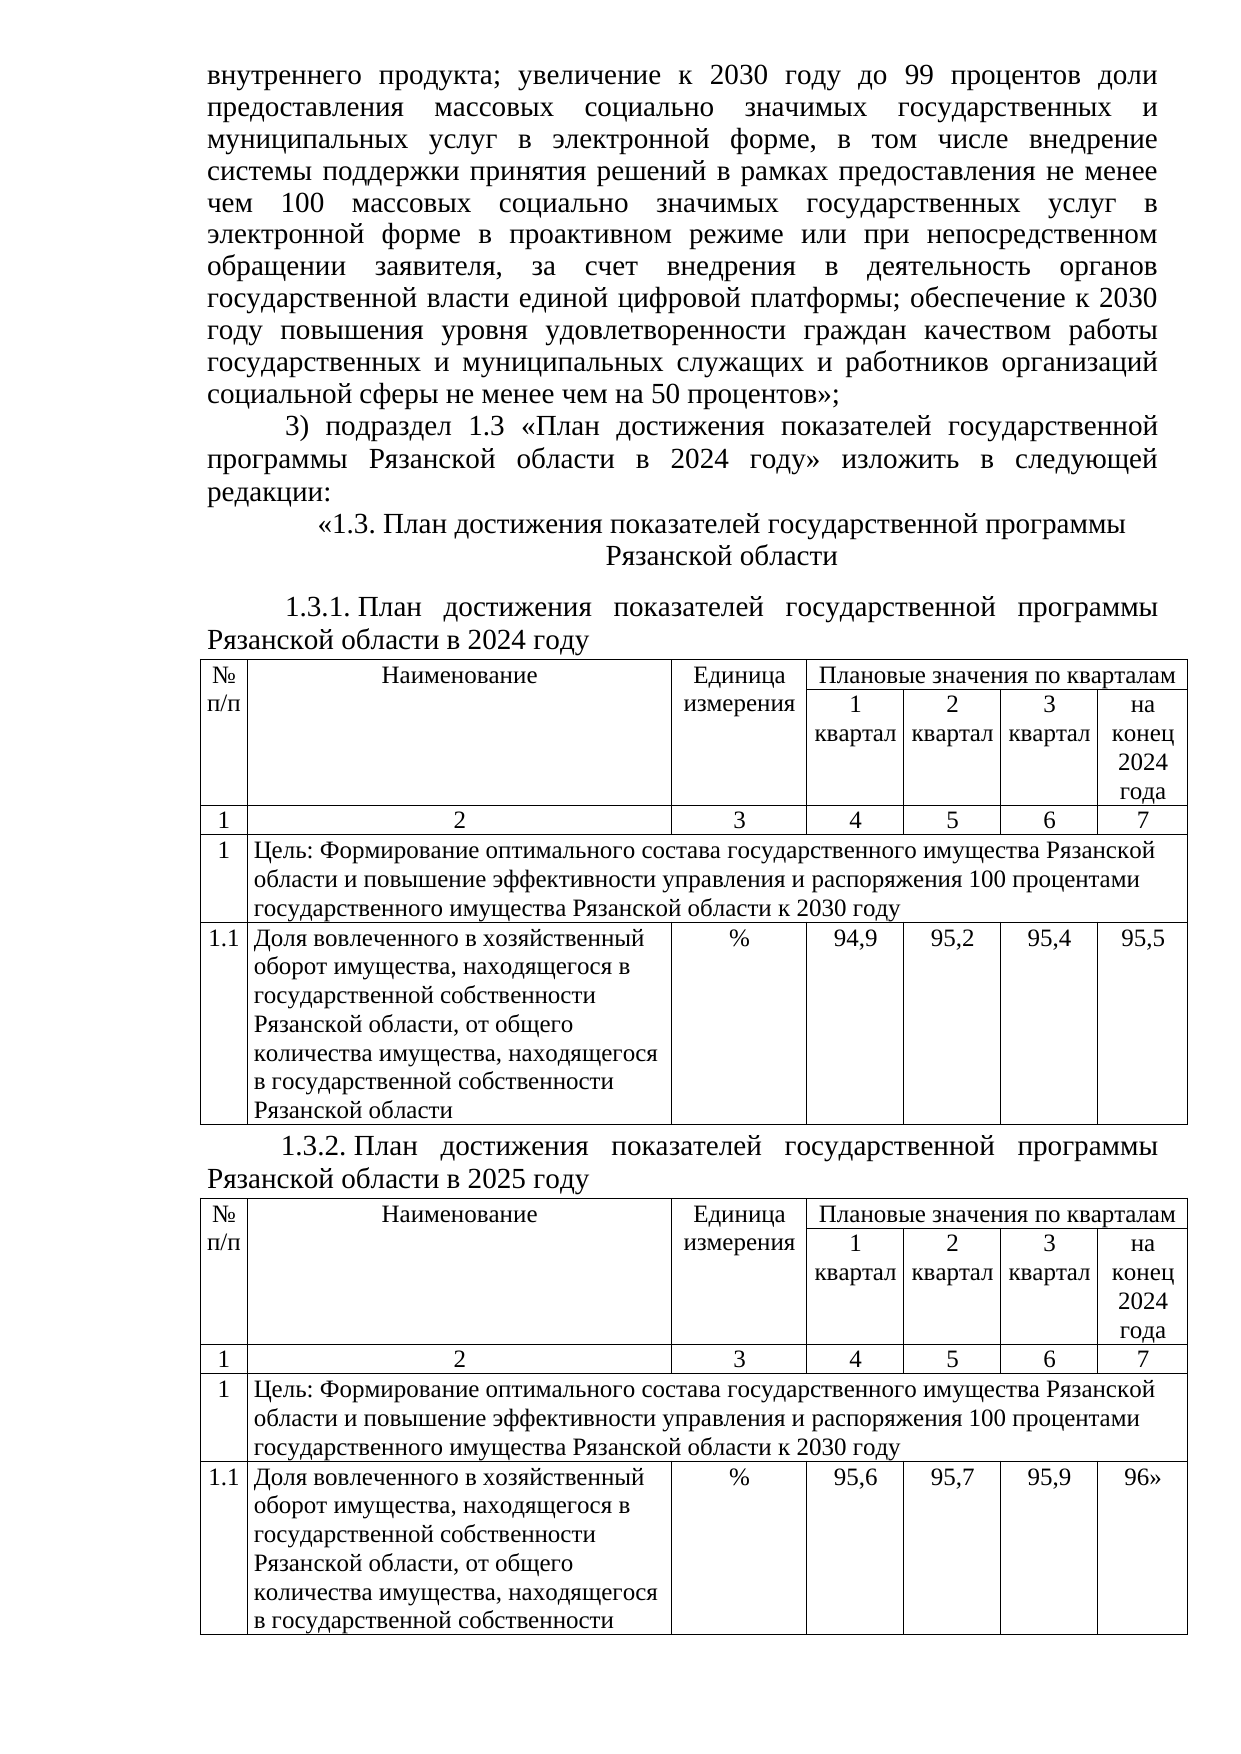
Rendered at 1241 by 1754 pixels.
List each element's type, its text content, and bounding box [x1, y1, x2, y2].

table_cell Цель: Формирование оптимального состава государственного имущества Рязанской области и повышение эффективности управления и распоряжения 100 процентами государственного имущества Рязанской области к 2030 году [248, 1374, 1187, 1461]
table_cell 1.1 [201, 923, 247, 1124]
table_header № п/п [201, 660, 247, 804]
table_cell 3 [672, 806, 806, 834]
table_cell 95,7 [904, 1462, 1000, 1634]
table_cell 5 [904, 1345, 1000, 1373]
table_cell 3 [672, 1345, 806, 1373]
table_cell 1 квартал [807, 1229, 903, 1343]
table_header Плановые значения по кварталам [807, 660, 1187, 688]
table_cell Цель: Формирование оптимального состава государственного имущества Рязанской области и повышение эффективности управления и распоряжения 100 процентами государственного имущества Рязанской области к 2030 году [248, 835, 1187, 922]
table_cell 6 [1001, 1345, 1097, 1373]
table_cell на конец 2024 года [1098, 690, 1187, 804]
table_cell 1 [201, 1374, 247, 1461]
table_cell 1 квартал [807, 690, 903, 804]
table_cell 1 [201, 835, 247, 922]
table_cell 94,9 [807, 923, 903, 1124]
table_header № п/п [201, 1199, 247, 1343]
table_cell 2 [248, 1345, 671, 1373]
table_cell % [672, 923, 806, 1124]
table_cell 95,4 [1001, 923, 1097, 1124]
table_cell 95,6 [807, 1462, 903, 1634]
table_header Наименование [248, 1199, 671, 1343]
table_cell 4 [807, 806, 903, 834]
table_cell 7 [1098, 1345, 1187, 1373]
table_cell 1.1 [201, 1462, 247, 1634]
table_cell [248, 1462, 671, 1634]
table_header Наименование [248, 660, 671, 804]
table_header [196, 59, 1170, 656]
table_cell 1 [201, 806, 247, 834]
table_cell 4 [807, 1345, 903, 1373]
table_cell 2 квартал [904, 690, 1000, 804]
table_cell на конец 2024 года [1098, 1229, 1187, 1343]
table_cell 95,2 [904, 923, 1000, 1124]
table_header Плановые значения по кварталам [807, 1199, 1187, 1227]
table_cell 2 квартал [904, 1229, 1000, 1343]
table_cell 5 [904, 806, 1000, 834]
table_cell 1 [201, 1345, 247, 1373]
table_header 1.3.2. План достижения показателей государственной программы Рязанской области в 2025 году [196, 1128, 1170, 1195]
table_cell 7 [1098, 806, 1187, 834]
table_cell 95,5 [1098, 923, 1187, 1124]
table_cell 3 квартал [1001, 690, 1097, 804]
table_cell 6 [1001, 806, 1097, 834]
table_cell 95,9 [1001, 1462, 1097, 1634]
table_header Единица измерения [672, 660, 806, 804]
table_cell % [672, 1462, 806, 1634]
table_cell 3 квартал [1001, 1229, 1097, 1343]
table_cell 96» [1098, 1462, 1187, 1634]
table_cell 2 [248, 806, 671, 834]
table_header Единица измерения [672, 1199, 806, 1343]
